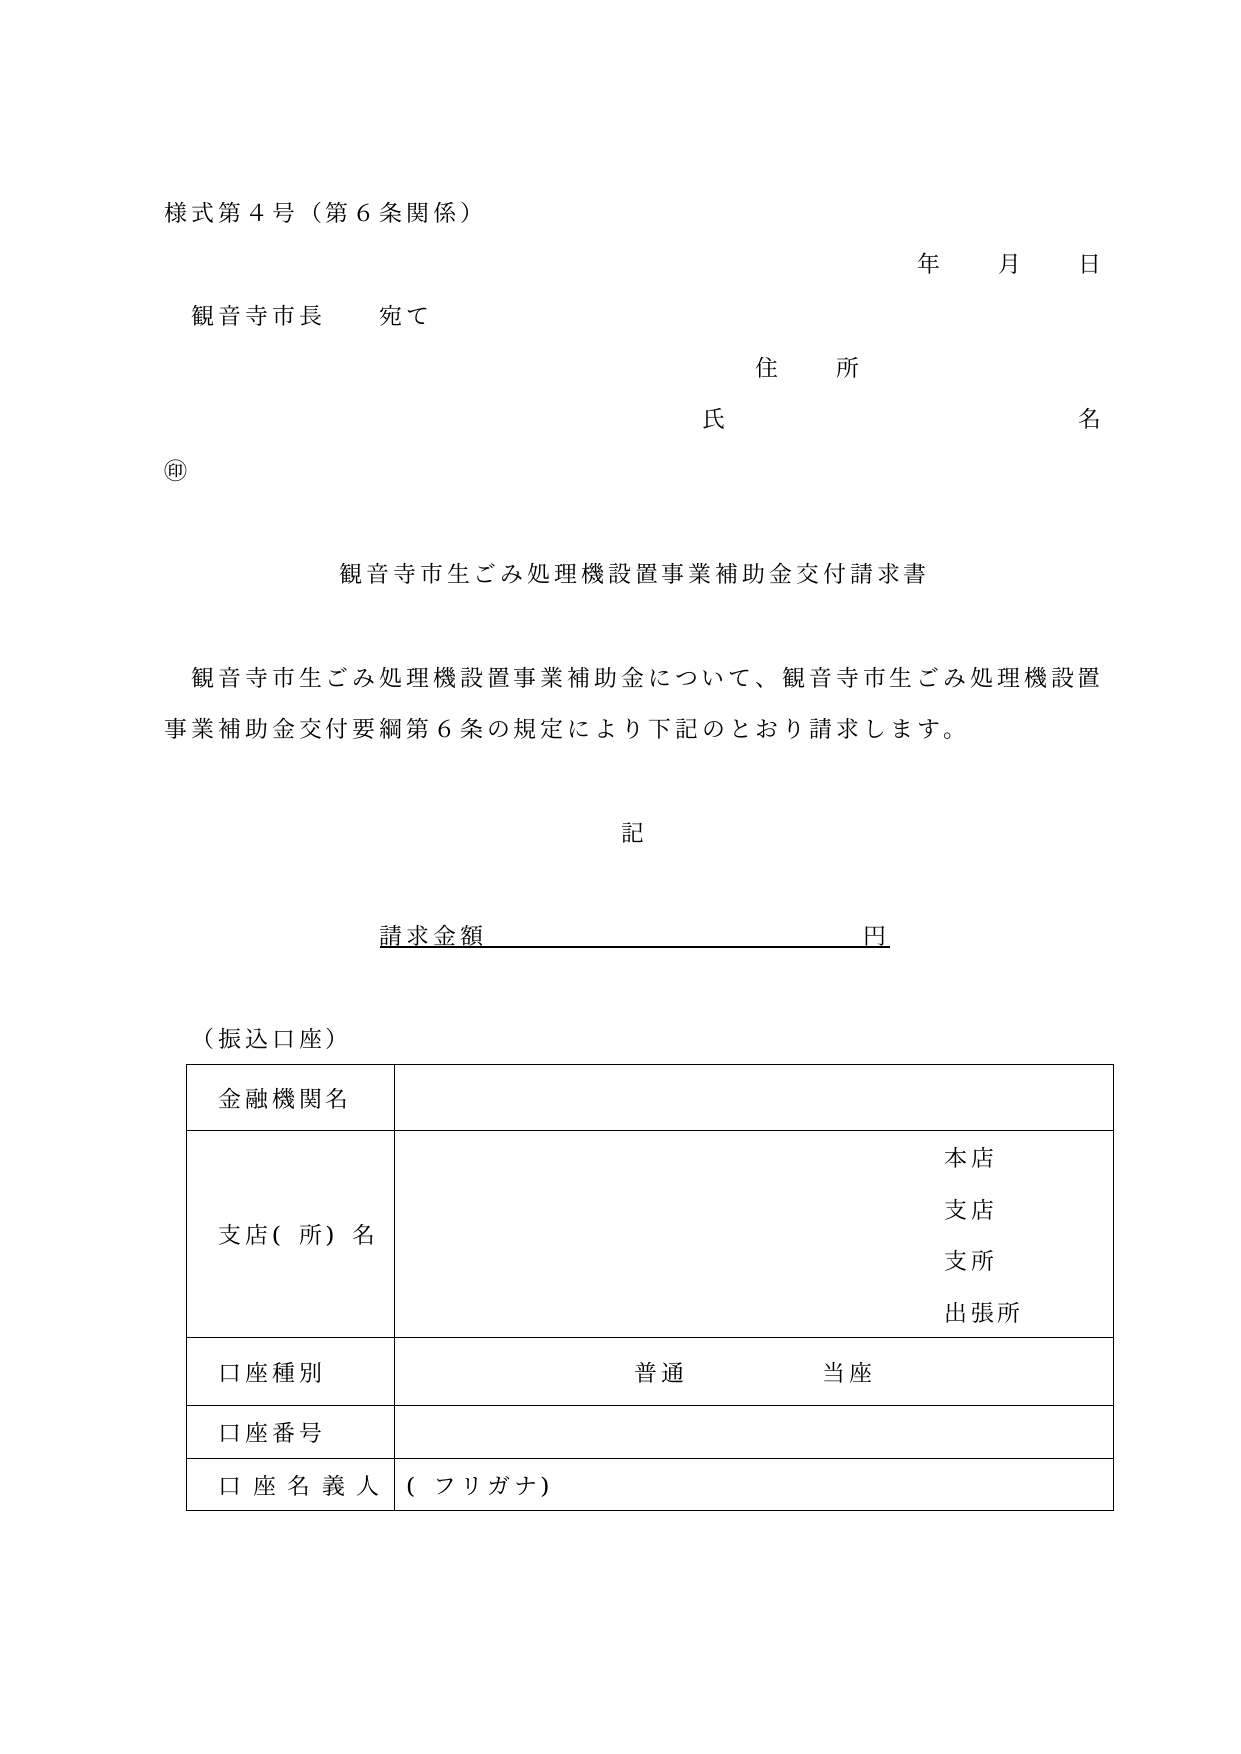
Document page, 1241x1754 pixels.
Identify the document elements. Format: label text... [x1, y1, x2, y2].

table_cell 口座名義人（※） [187, 1459, 394, 1510]
table_cell 口座番号 [187, 1406, 394, 1458]
table_header [395, 1065, 1113, 1129]
text 請求金額 円 [164, 909, 1105, 960]
table_cell [395, 1406, 1113, 1458]
table_cell 普通 当座 [395, 1338, 1113, 1405]
table_cell (フリガナ) [395, 1459, 1113, 1510]
text 住 所 [164, 340, 1105, 392]
table_cell 支店(所)名 [187, 1131, 394, 1337]
text 観音寺市長 宛て [164, 289, 1105, 340]
text 氏 名 ㊞ [164, 392, 1105, 495]
text 記 [164, 805, 1105, 857]
table_header 金融機関名 [187, 1065, 394, 1129]
text 観音寺市生ごみ処理機設置事業補助金交付請求書 [164, 547, 1105, 599]
text 様式第４号（第６条関係） [164, 185, 1105, 237]
text 年 月 日 [164, 237, 1105, 289]
table_cell 本店 支店 支所 出張所 [395, 1131, 1113, 1337]
text （振込口座） [164, 1012, 1105, 1064]
text 観音寺市生ごみ処理機設置事業補助金について、観音寺市生ごみ処理機設置事業補助金交付要綱第６条の規定により下記のとおり請求します。 [164, 650, 1105, 754]
table_cell 口座種別 [187, 1338, 394, 1405]
